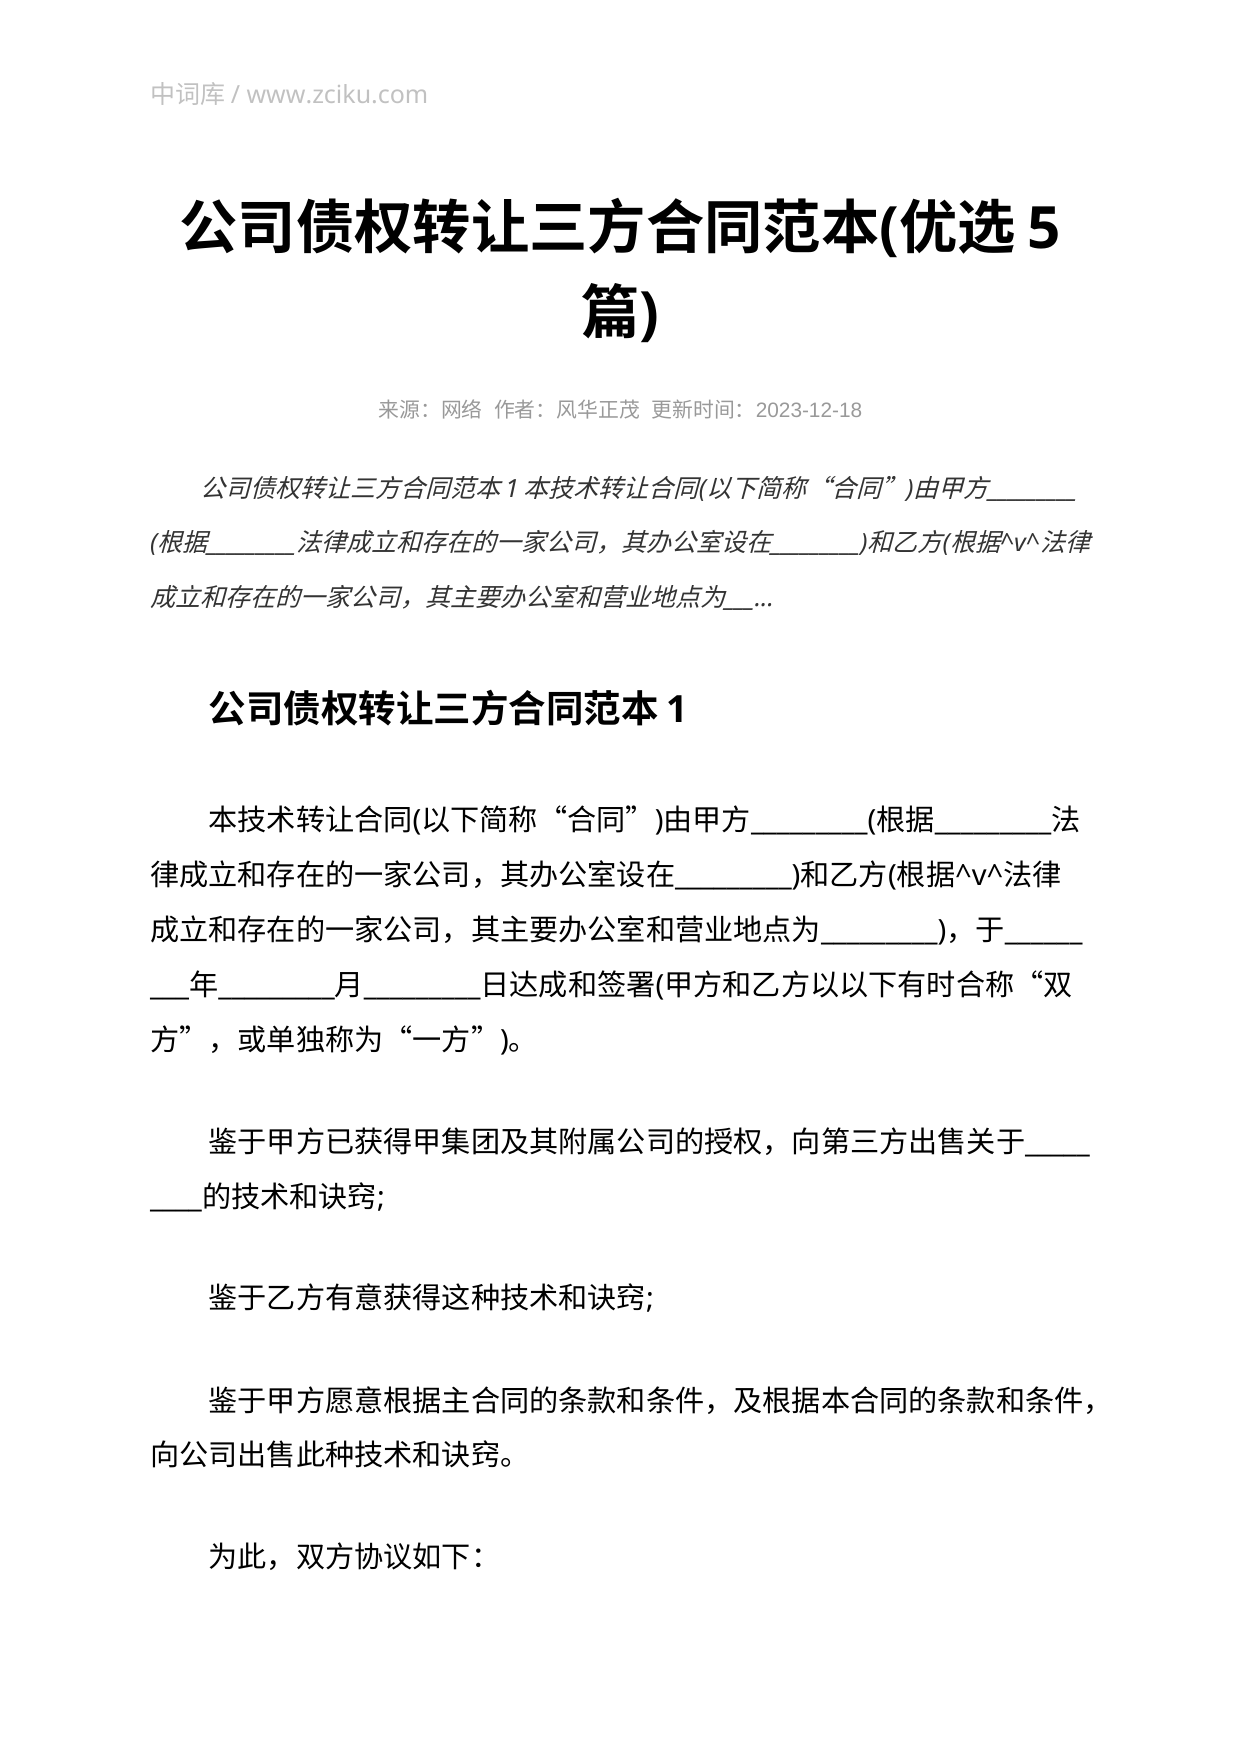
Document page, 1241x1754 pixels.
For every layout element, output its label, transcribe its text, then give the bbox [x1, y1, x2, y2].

text 公司债权转让三方合同范本1本技术转让合同(以下简称“合同”)由甲方_________(根据_________法律成立和存在的一家公司，其办公室设在_________)和乙方(根据^v^法律成立和存在的一家公司，其主要办公室和营业地点为___... [150, 468, 1090, 613]
text 公司债权转让三方合同范本1 [150, 678, 1090, 733]
subtitle 公司债权转让三方合同范本(优选5篇) [150, 181, 1090, 351]
text 为此，双方协议如下： [150, 1534, 1090, 1576]
text 鉴于甲方已获得甲集团及其附属公司的授权，向第三方出售关于_________的技术和诀窍; [150, 1118, 1090, 1216]
text 来源：网络 作者：风华正茂 更新时间：2023-12-18 [150, 398, 1090, 422]
text 鉴于乙方有意获得这种技术和诀窍; [150, 1275, 1090, 1317]
text 本技术转让合同(以下简称“合同”)由甲方_________(根据_________法律成立和存在的一家公司，其办公室设在_________)和乙方(根据^v^法律成立和存在的一家公司，其主要办公室和营业地点为_________)，于_________年_________月_________日达成和签署(甲方和乙方以以下有时合称“双方”，或单独称为“一方”)。 [150, 796, 1090, 1058]
text 鉴于甲方愿意根据主合同的条款和条件，及根据本合同的条款和条件，向公司出售此种技术和诀窍。 [150, 1377, 1090, 1474]
